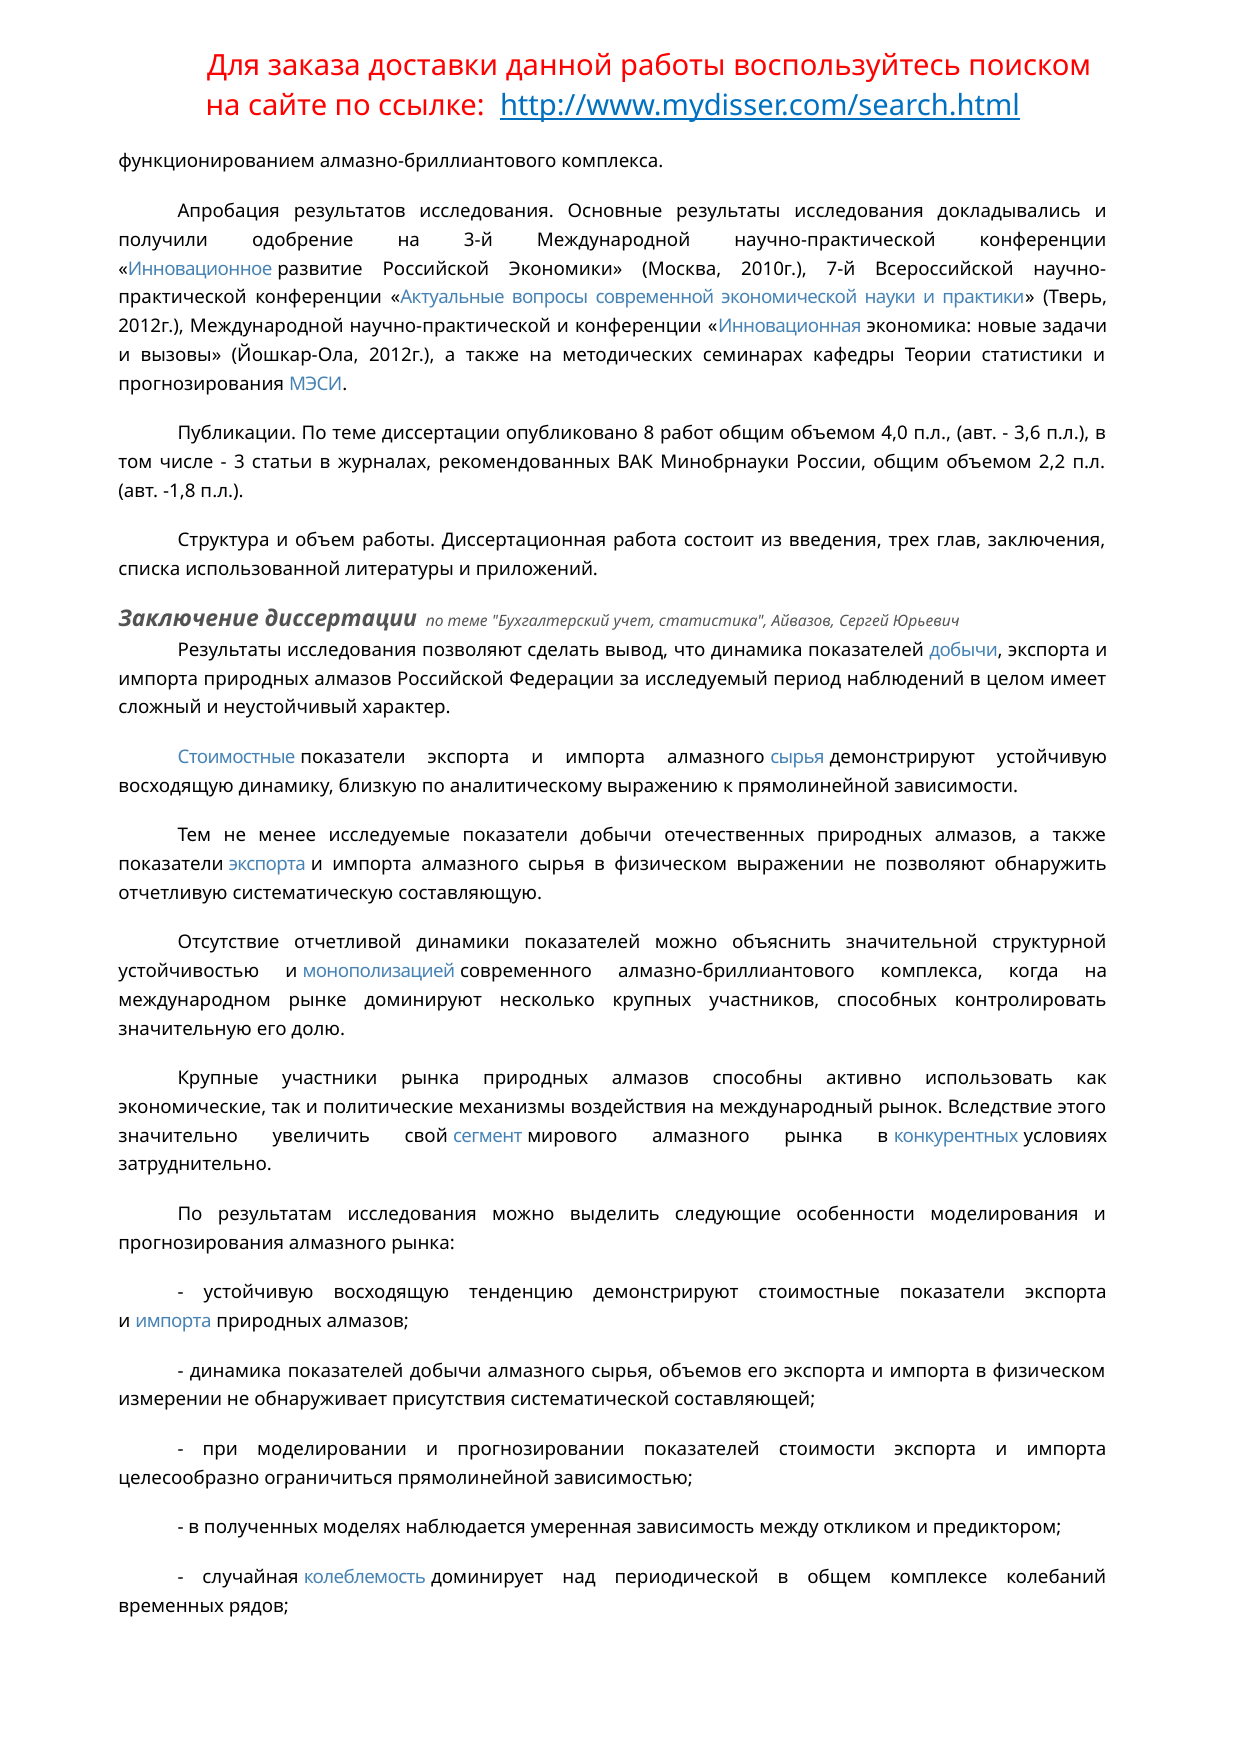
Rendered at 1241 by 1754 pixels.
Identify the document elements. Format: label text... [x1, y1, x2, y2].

subtitle Заключение диссертации по теме "Бухгалтерский учет, статистика", Айвазов, Сергей Юрьевич [118, 602, 1107, 633]
